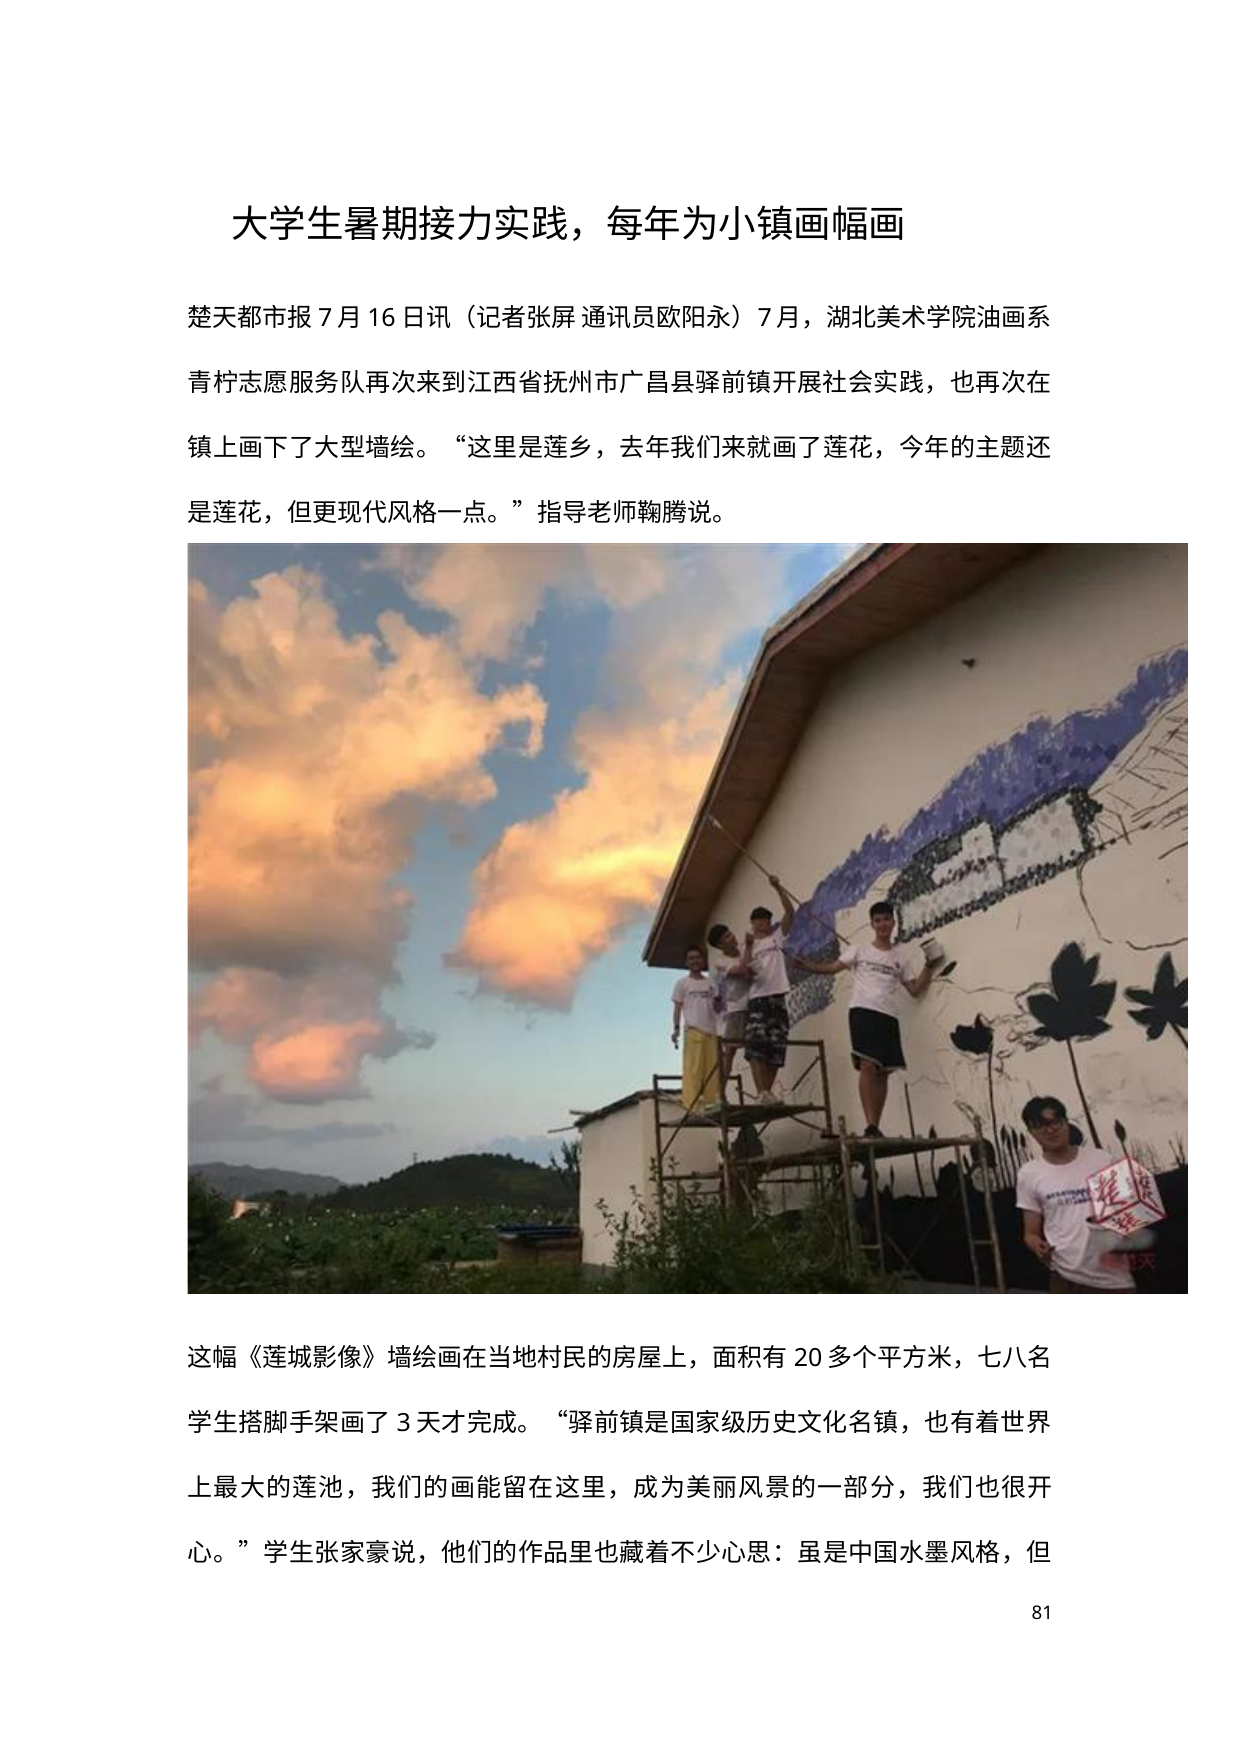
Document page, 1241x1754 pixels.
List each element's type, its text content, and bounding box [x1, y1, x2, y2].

subtitle 大学生暑期接力实践，每年为小镇画幅画 [187, 189, 1053, 254]
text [187, 1323, 1053, 1583]
text 楚天都市报7月16日讯（记者张屏 通讯员欧阳永）7月，湖北美术学院油画系青柠志愿服务队再次来到江西省抚州市广昌县驿前镇开展社会实践，也再次在镇上画下了大型墙绘。“这里是莲乡，去年我们来就画了莲花，今年的主题还是莲花，但更现代风格一点。”指导老师鞠腾说。 [187, 283, 1053, 543]
picture [187, 543, 1188, 1294]
